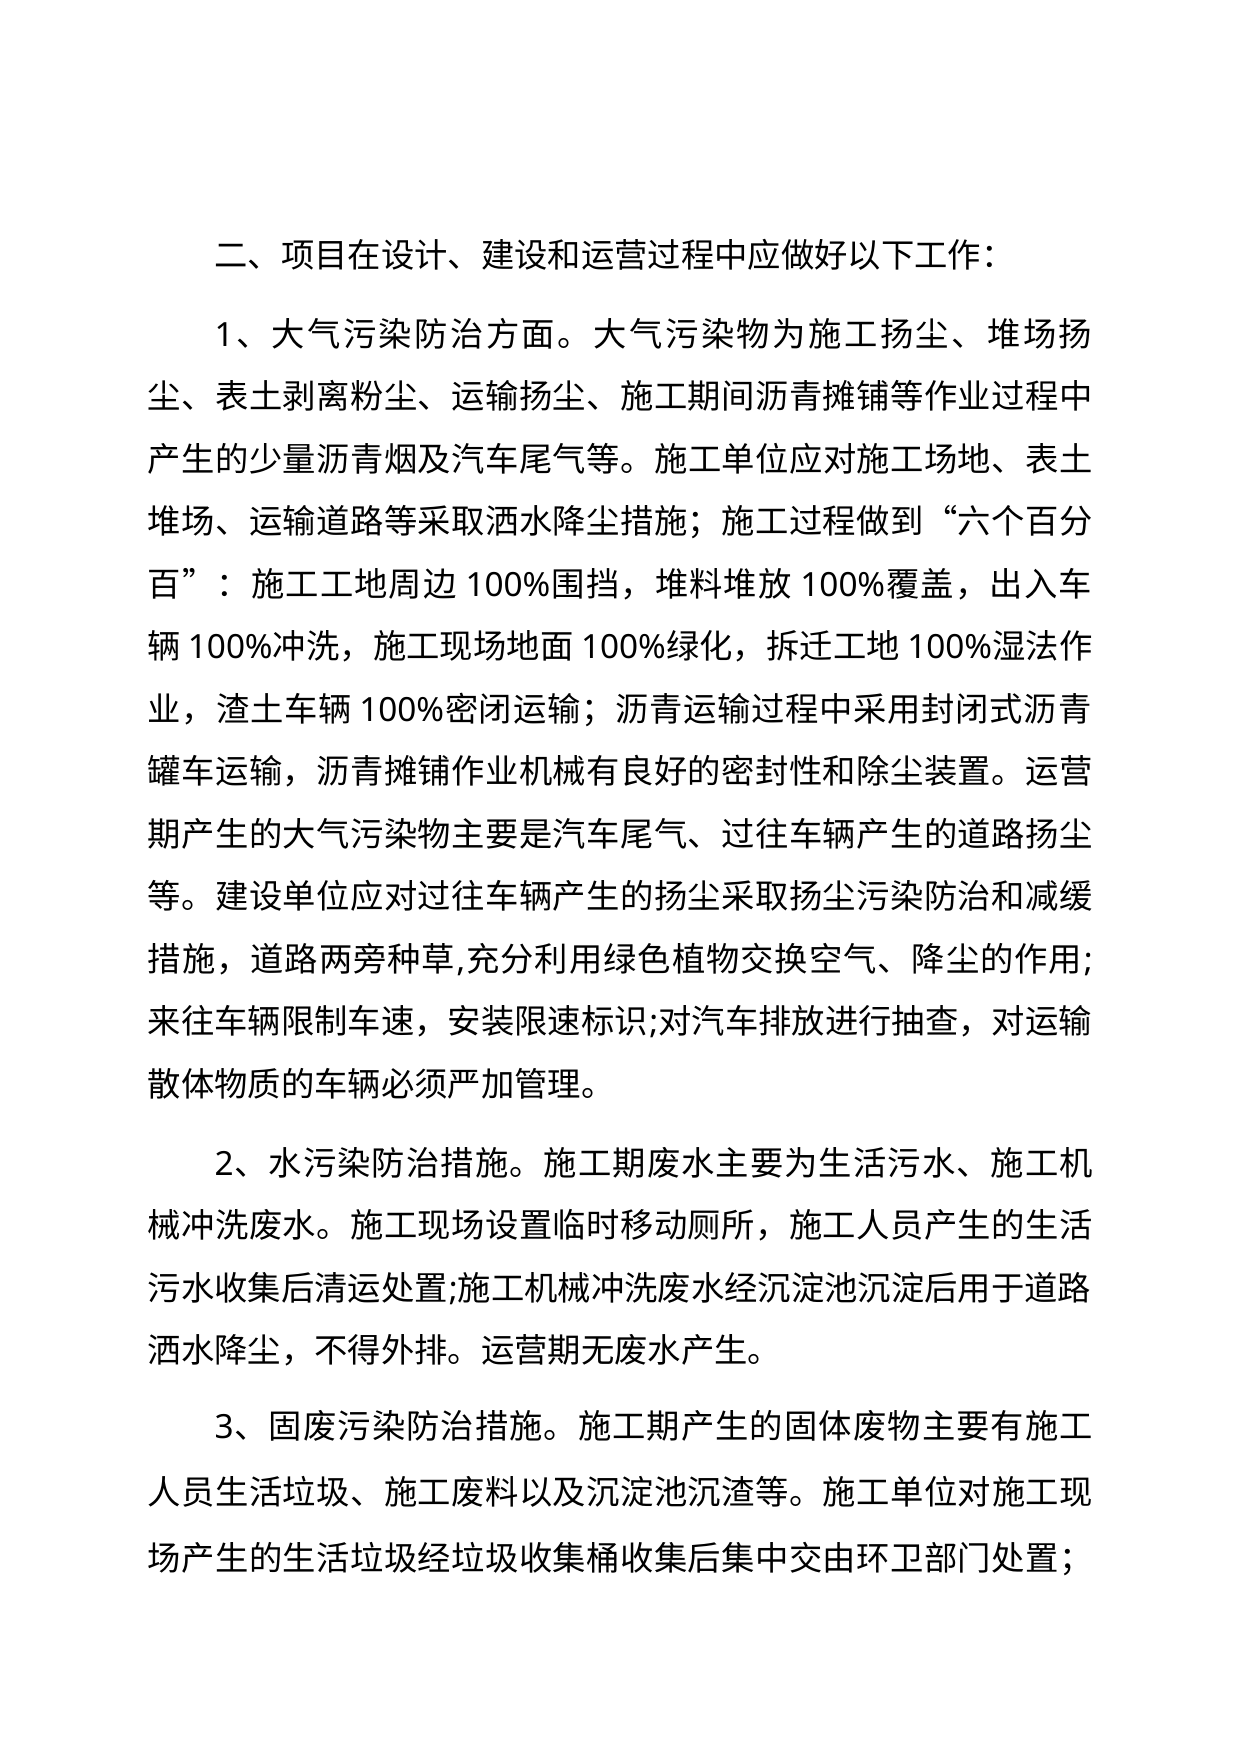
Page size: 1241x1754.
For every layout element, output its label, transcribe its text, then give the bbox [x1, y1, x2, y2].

text 1、大气污染防治方面。大气污染物为施工扬尘、堆场扬尘、表土剥离粉尘、运输扬尘、施工期间沥青摊铺等作业过程中产生的少量沥青烟及汽车尾气等。施工单位应对施工场地、表土堆场、运输道路等采取洒水降尘措施；施工过程做到“六个百分百”：施工工地周边100%围挡，堆料堆放100%覆盖，出入车辆100%冲洗，施工现场地面100%绿化，拆迁工地100%湿法作业，渣土车辆100%密闭运输；沥青运输过程中采用封闭式沥青罐车运输，沥青摊铺作业机械有良好的密封性和除尘装置。运营期产生的大气污染物主要是汽车尾气、过往车辆产生的道路扬尘等。建设单位应对过往车辆产生的扬尘采取扬尘污染防治和减缓措施，道路两旁种草,充分利用绿色植物交换空气、降尘的作用;来往车辆限制车速，安装限速标识;对汽车排放进行抽查，对运输散体物质的车辆必须严加管理。 [148, 296, 1093, 1109]
text 2、水污染防治措施。施工期废水主要为生活污水、施工机械冲洗废水。施工现场设置临时移动厕所，施工人员产生的生活污水收集后清运处置;施工机械冲洗废水经沉淀池沉淀后用于道路洒水降尘，不得外排。运营期无废水产生。 [148, 1125, 1093, 1375]
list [148, 1391, 1093, 1588]
text 二、项目在设计、建设和运营过程中应做好以下工作： [148, 217, 1093, 280]
